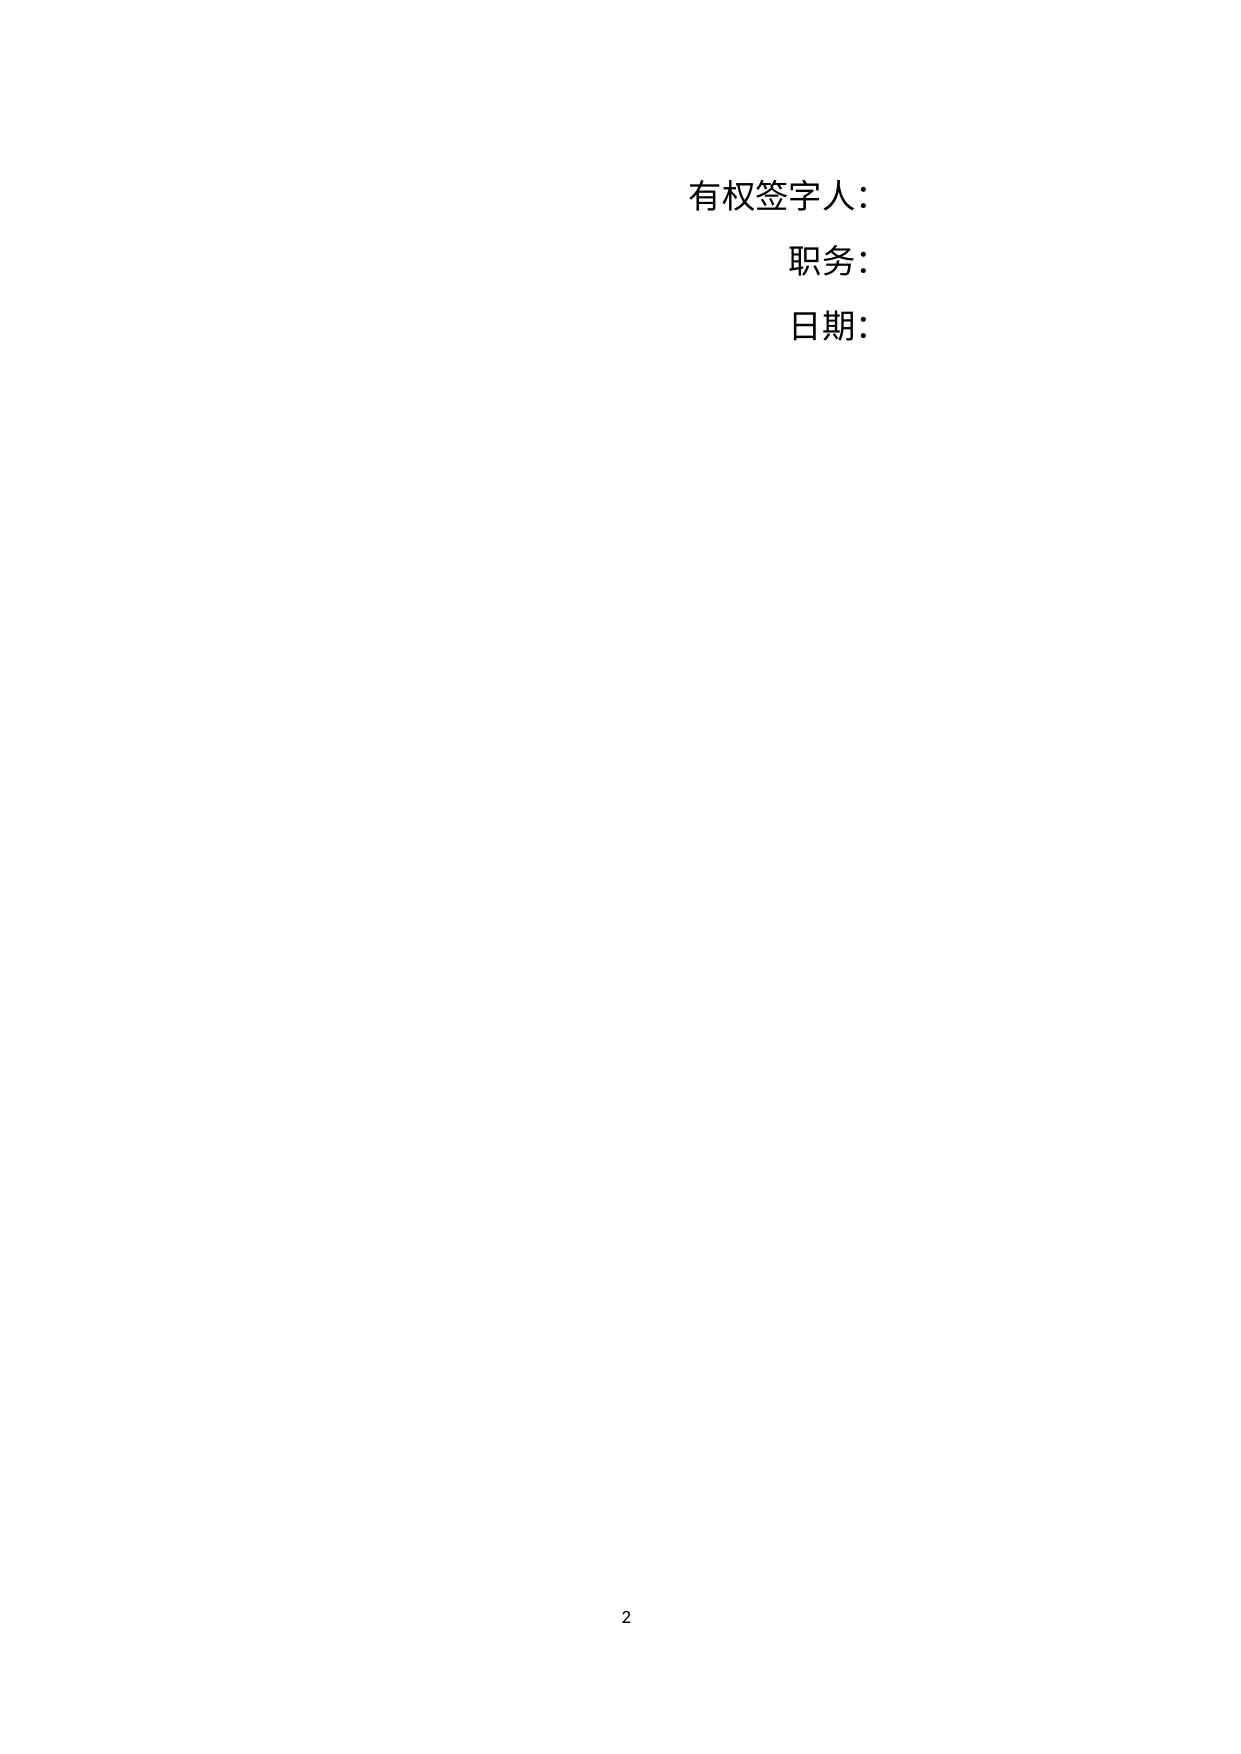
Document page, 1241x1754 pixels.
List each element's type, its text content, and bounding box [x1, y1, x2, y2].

list 日期： [165, 292, 888, 357]
list 职务： [165, 227, 888, 292]
list 有权签字人： [165, 162, 888, 227]
